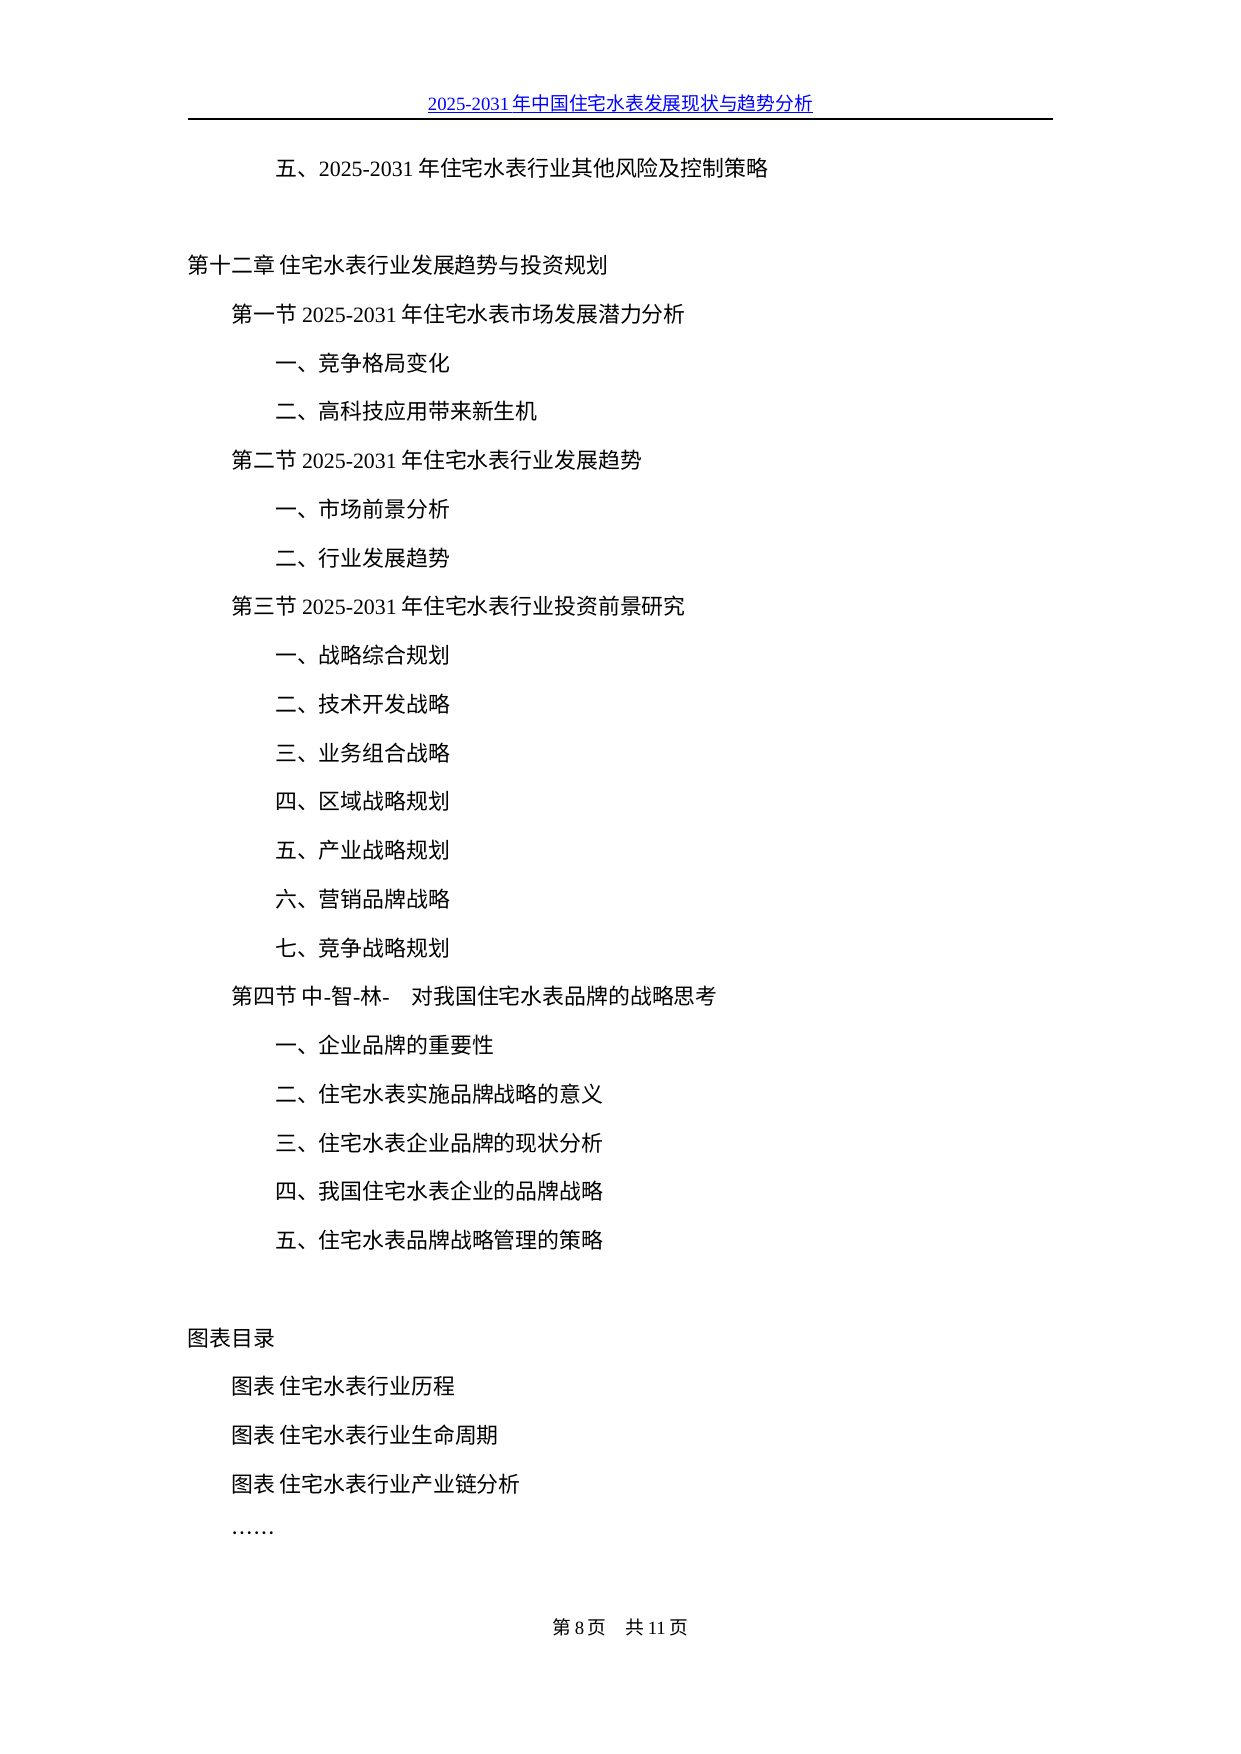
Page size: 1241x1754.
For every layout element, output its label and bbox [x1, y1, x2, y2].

text [187, 150, 1053, 1548]
